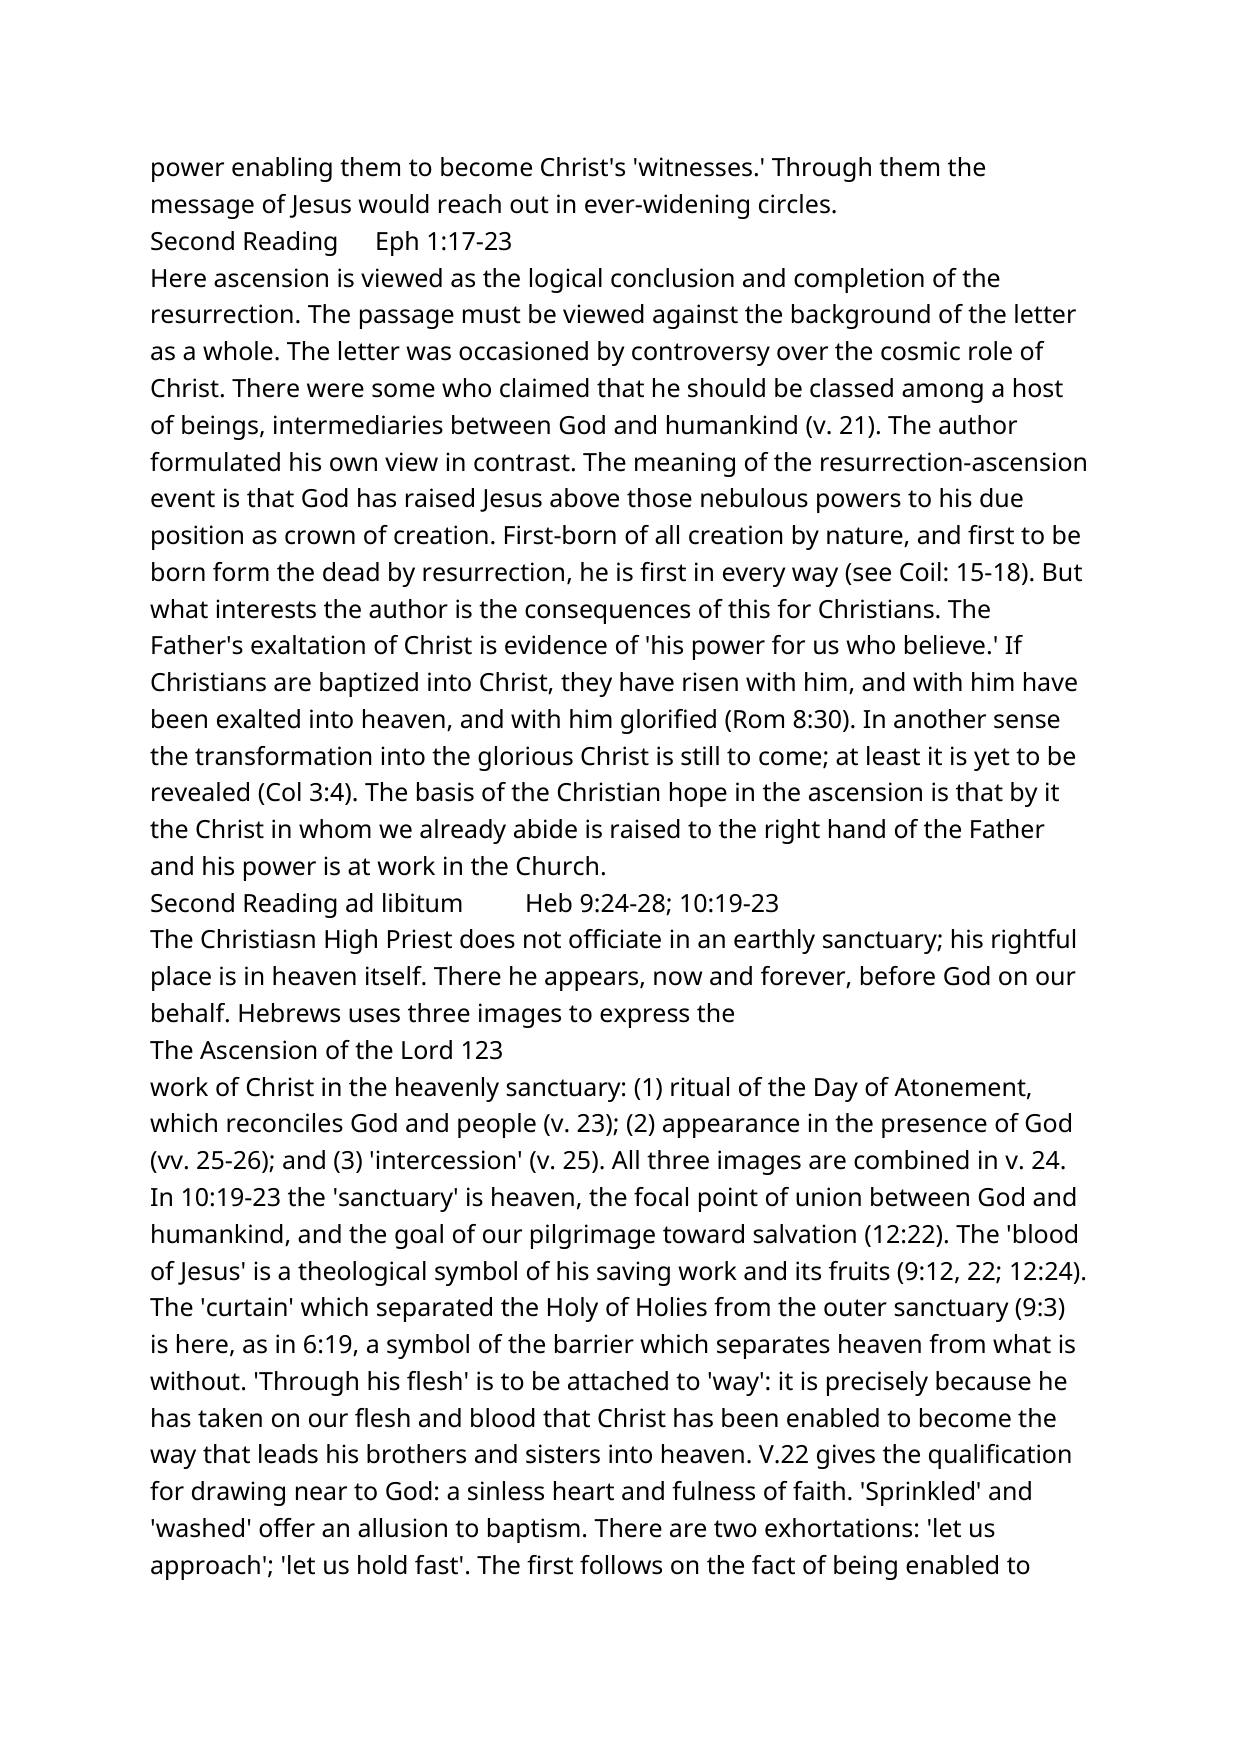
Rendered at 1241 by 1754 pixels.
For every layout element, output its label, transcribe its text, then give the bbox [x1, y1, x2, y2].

text Second Reading ad libitum Heb 9:24-28; 10:19-23 [150, 885, 1090, 919]
text The Ascension of the Lord 123 [150, 1032, 1090, 1067]
text The Christiasn High Priest does not officiate in an earthly sanctuary; his rightful place is in heaven itself. There he appears, now and forever, before God on our behalf. Hebrews uses three images to express the [150, 922, 1090, 1030]
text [150, 150, 1090, 221]
text Here ascension is viewed as the logical conclusion and completion of the resurrection. The passage must be viewed against the background of the letter as a whole. The letter was occasioned by controversy over the cosmic role of Christ. There were some who claimed that he should be classed among a host of beings, intermediaries between God and humankind (v. 21). The author formulated his own view in contrast. The meaning of the resurrection-ascension event is that God has raised Jesus above those nebulous powers to his due position as crown of creation. First-born of all creation by nature, and first to be born form the dead by resurrection, he is first in every way (see Coil: 15-18). But what interests the author is the consequences of this for Christians. The Father's exaltation of Christ is evidence of 'his power for us who believe.' If Christians are baptized into Christ, they have risen with him, and with him have been exalted into heaven, and with him glorified (Rom 8:30). In another sense the transformation into the glorious Christ is still to come; at least it is yet to be revealed (Col 3:4). The basis of the Christian hope in the ascension is that by it the Christ in whom we already abide is raised to the right hand of the Father and his power is at work in the Church. [150, 260, 1090, 883]
text work of Christ in the heavenly sanctuary: (1) ritual of the Day of Atonement, which reconciles God and people (v. 23); (2) appearance in the presence of God (vv. 25-26); and (3) 'intercession' (v. 25). All three images are combined in v. 24. [150, 1069, 1090, 1177]
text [150, 1179, 1090, 1581]
text Second Reading Eph 1:17-23 [150, 223, 1090, 258]
